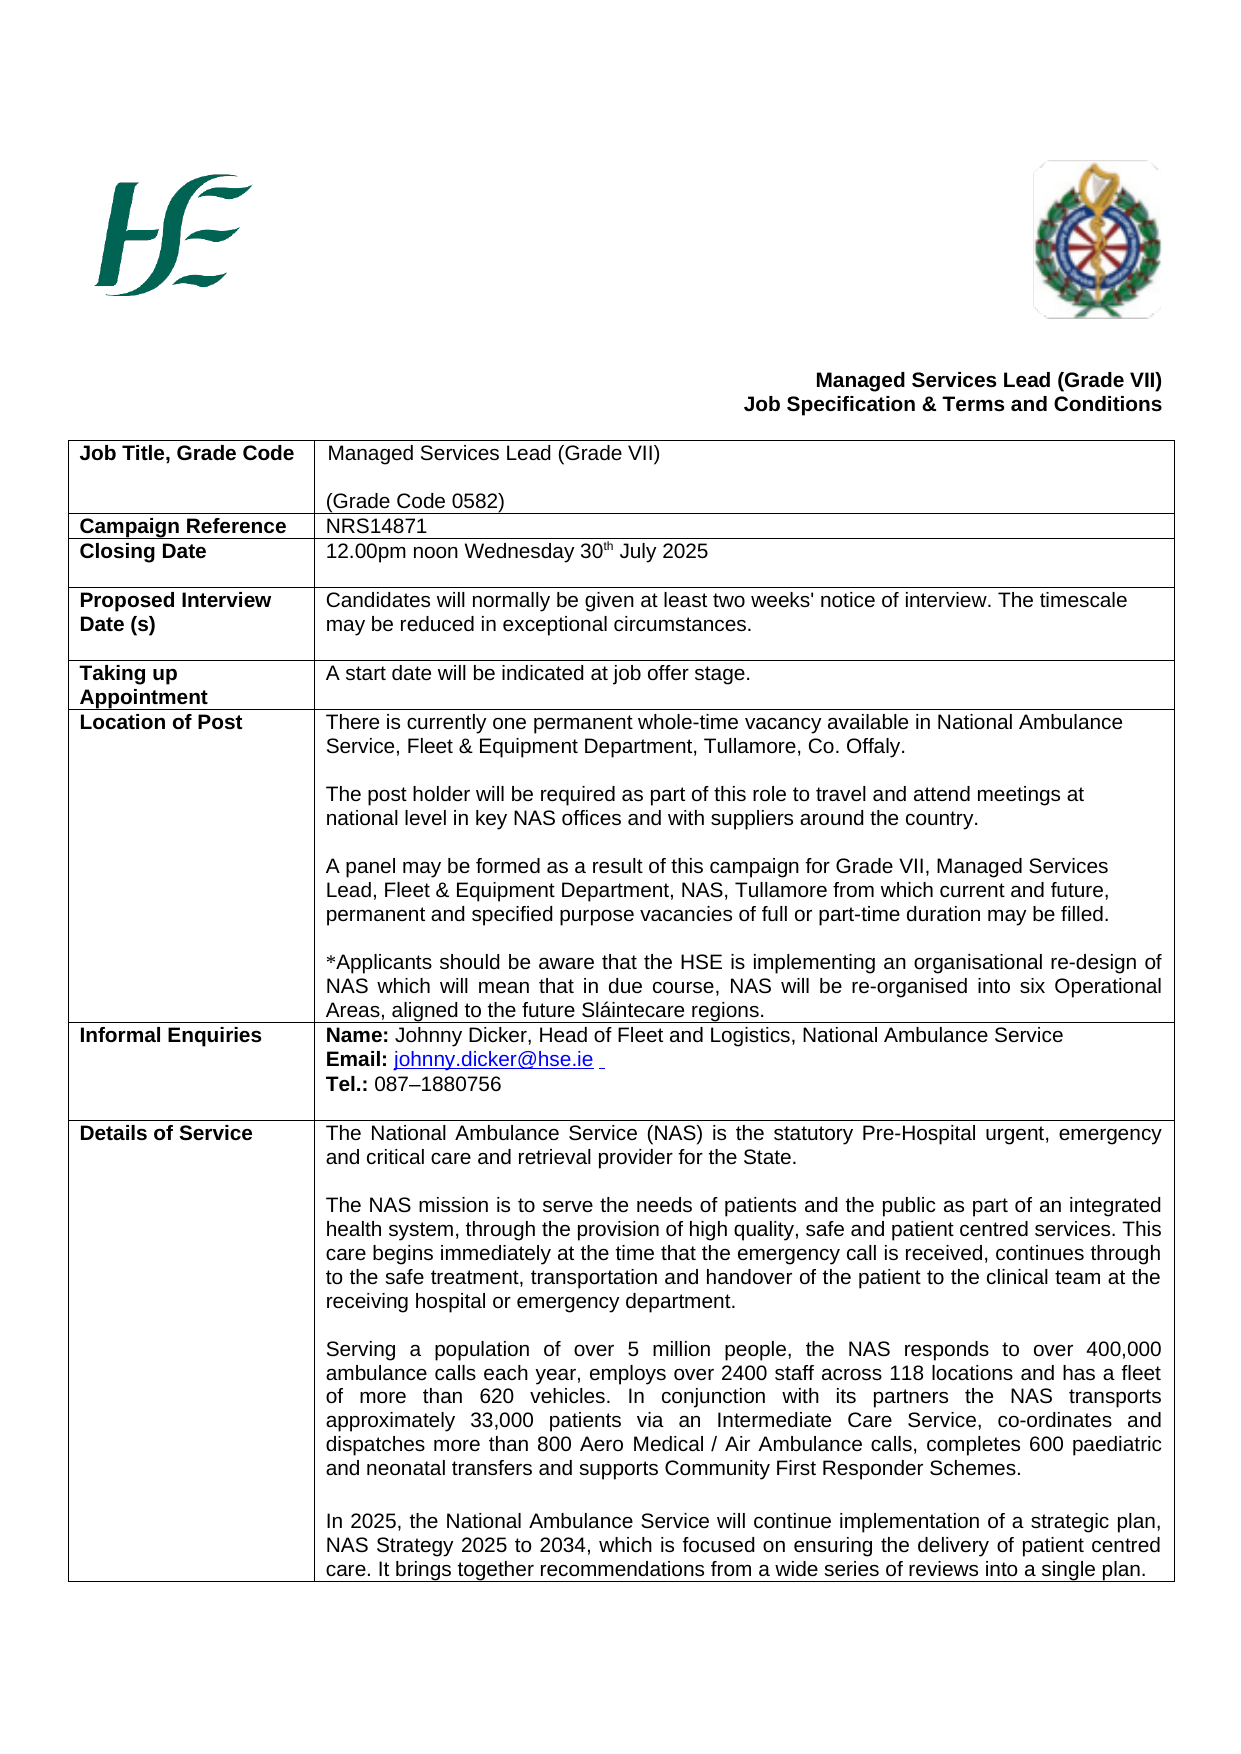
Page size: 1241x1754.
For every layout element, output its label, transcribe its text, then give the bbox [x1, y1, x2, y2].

text Job Specification & Terms and Conditions [56, 392, 1162, 416]
picture [1032, 159, 1163, 321]
picture [69, 150, 274, 321]
text Managed Services Lead (Grade VII) [56, 368, 1162, 392]
table_cell Location of Post [69, 710, 314, 1022]
table_cell Taking up Appointment [69, 661, 314, 709]
table_cell 12.00pm noon Wednesday 30th July 2025 [315, 539, 1174, 587]
table_cell Name: Johnny Dicker, Head of Fleet and Logistics, National Ambulance Service Email: johnny.dicker@hse.ie Tel.: 087–1880756 [315, 1023, 1174, 1120]
table_cell Closing Date [69, 539, 314, 587]
table_cell Candidates will normally be given at least two weeks' notice of interview. The timescale may be reduced in exceptional circumstances. [315, 588, 1174, 660]
table_cell Campaign Reference [69, 514, 314, 538]
table_cell NRS14871 [315, 514, 1174, 538]
table_cell Details of Service [69, 1121, 314, 1581]
table_cell Informal Enquiries [69, 1023, 314, 1120]
table_header Managed Services Lead (Grade VII) (Grade Code 0582) [315, 441, 1174, 513]
table_cell There is currently one permanent whole-time vacancy available in National Ambulance Service, Fleet & Equipment Department, Tullamore, Co. Offaly. The post holder will be required as part of this role to travel and attend meetings at national level in key NAS offices and with suppliers around the country. A panel may be formed as a result of this campaign for Grade VII, Managed Services Lead, Fleet & Equipment Department, NAS, Tullamore from which current and future, permanent and specified purpose vacancies of full or part-time duration may be filled. *Applicants should be aware that the HSE is implementing an organisational re-design of NAS which will mean that in due course, NAS will be re-organised into six Operational Areas, aligned to the future Sláintecare regions. [315, 710, 1174, 1022]
table_cell A start date will be indicated at job offer stage. [315, 661, 1174, 709]
table_cell Proposed Interview Date (s) [69, 588, 314, 660]
table_header Job Title, Grade Code [69, 441, 314, 513]
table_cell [315, 1121, 1174, 1581]
